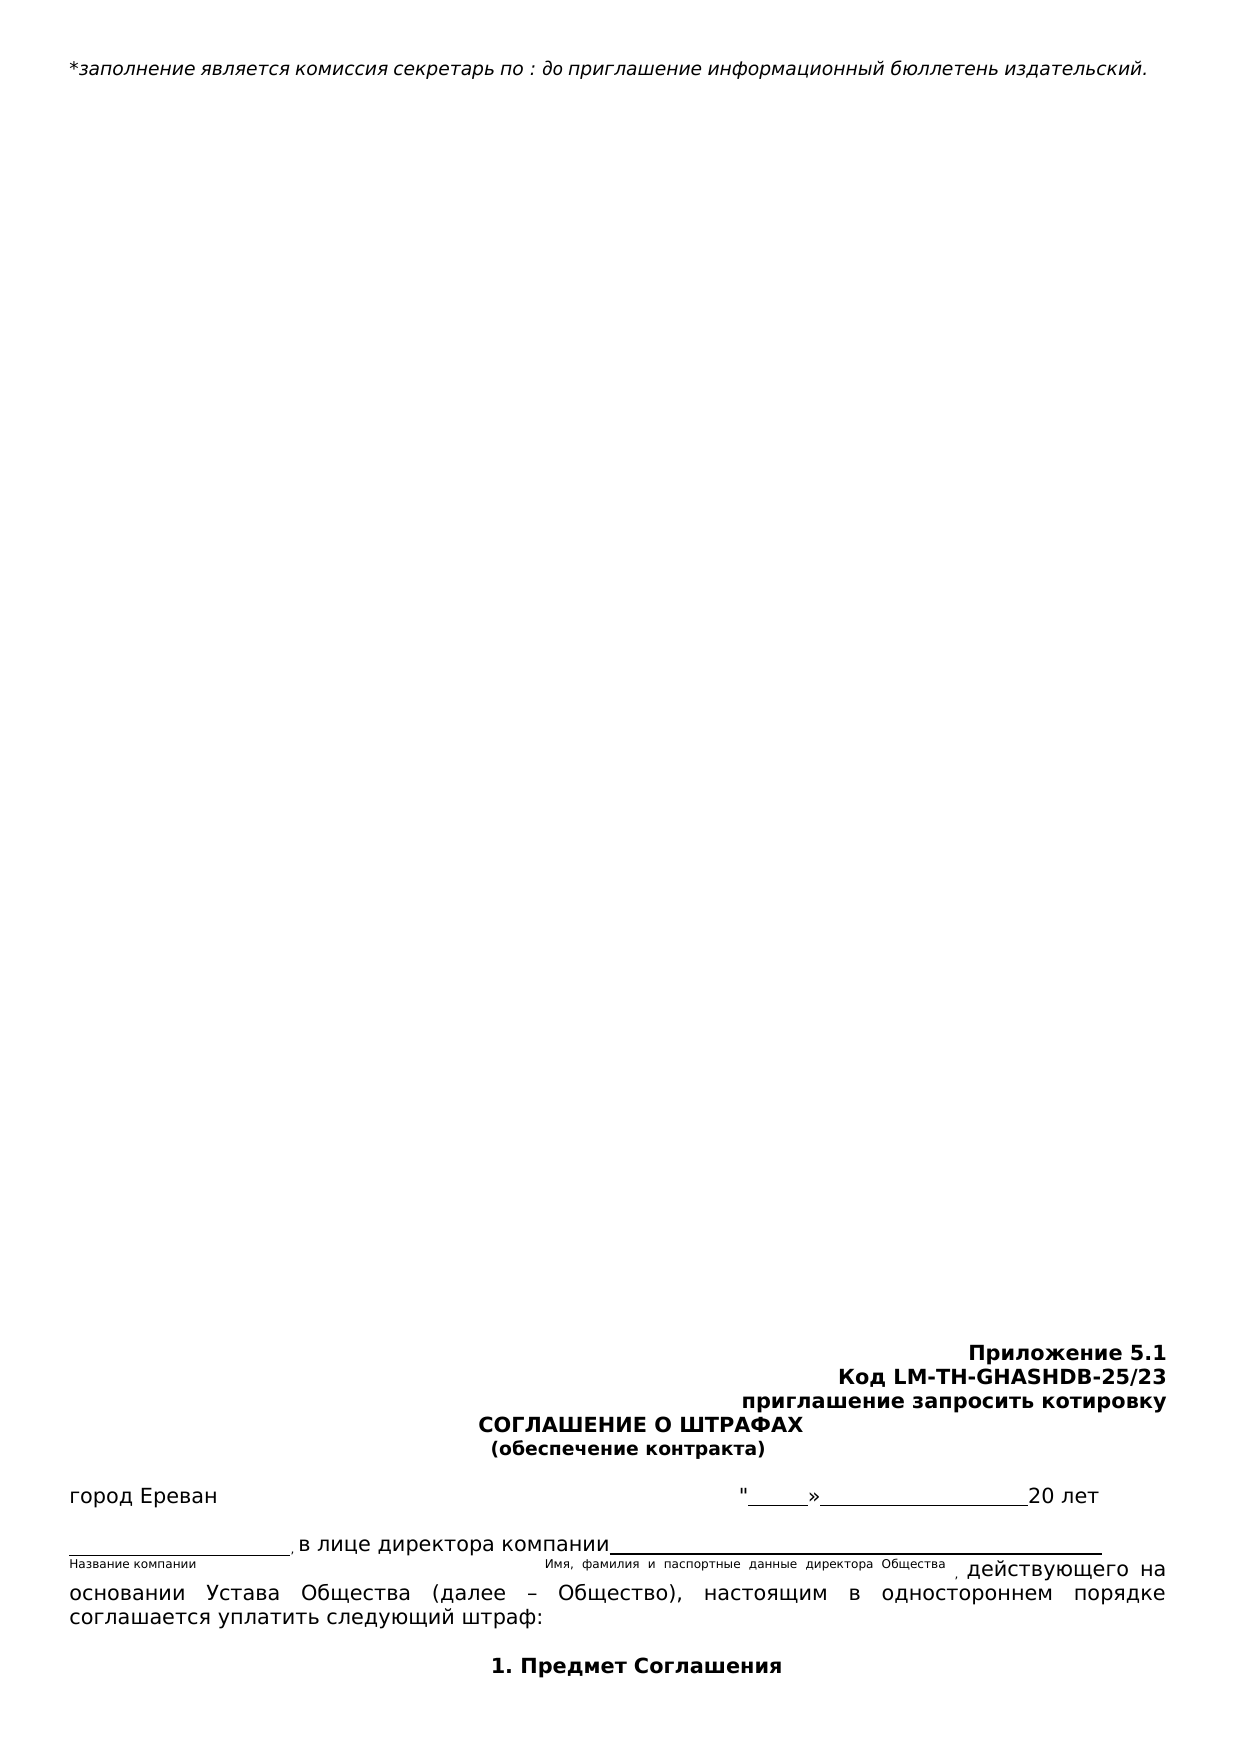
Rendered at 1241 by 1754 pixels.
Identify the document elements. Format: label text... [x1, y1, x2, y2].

text 1. Предмет Соглашения [107, 1654, 1167, 1678]
text приглашение запросить котировку [69, 1389, 1167, 1413]
text (обеспечение контракта) [69, 1438, 1167, 1460]
text Название компании Имя, фамилия и паспортные данные директора Общества , действующего на основании Устава Общества (далее – Общество), настоящим в одностороннем порядке соглашается уплатить следующий штраф: [69, 1557, 1167, 1629]
text город Ереван " » 20 лет [69, 1484, 1167, 1508]
text , в лице директора компании [69, 1532, 1167, 1557]
text *заполнение является комиссия секретарь по : до приглашение информационный бюллетень издательский. [69, 56, 1167, 81]
text Код LM-TH-GHASHDB-25/23 [69, 1365, 1167, 1389]
text Приложение 5.1 [69, 1341, 1167, 1365]
text СОГЛАШЕНИЕ О ШТРАФАХ [69, 1413, 1167, 1438]
